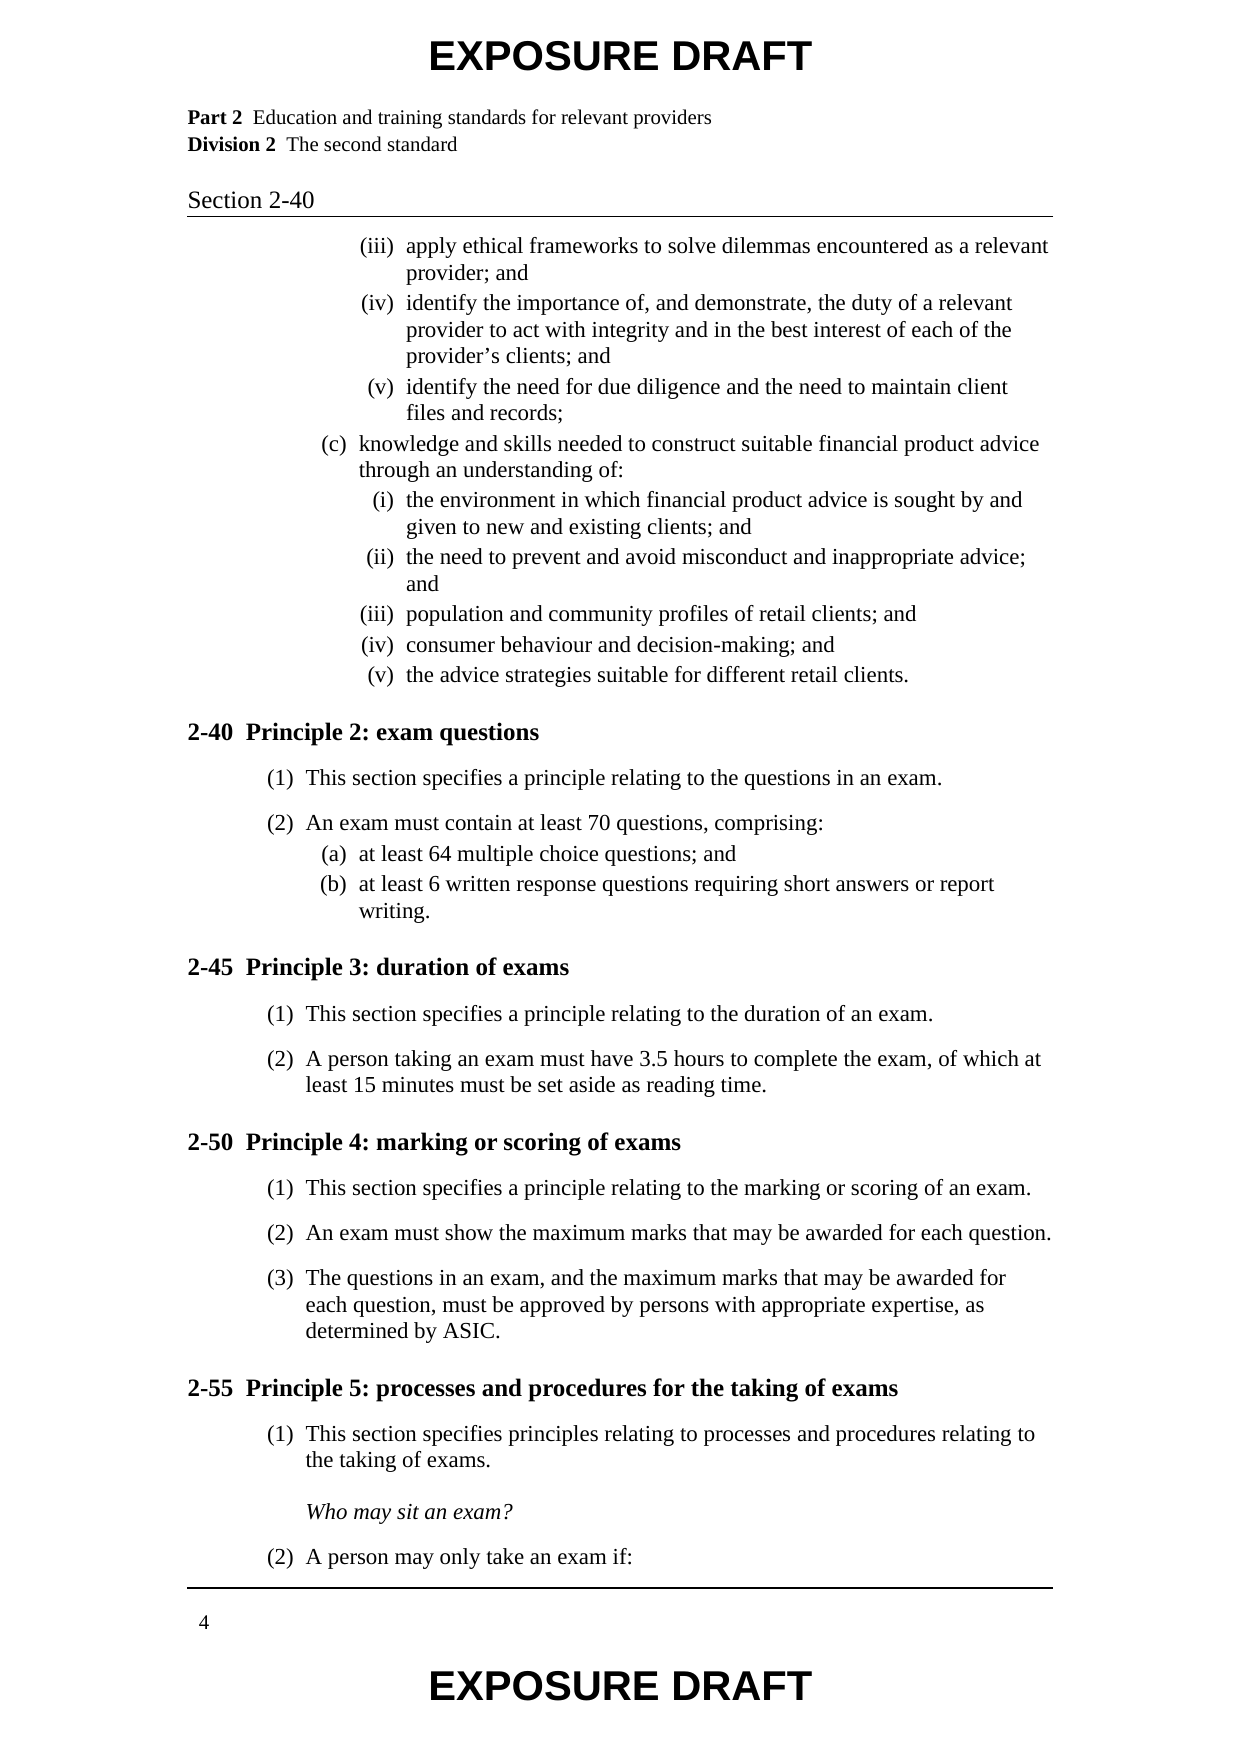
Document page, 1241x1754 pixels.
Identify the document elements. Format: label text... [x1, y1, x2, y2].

text (2) A person may only take an exam if: [187, 1543, 1053, 1569]
text (1) This section specifies a principle relating to the duration of an exam. [187, 1000, 1053, 1026]
text (2) An exam must contain at least 70 questions, comprising: [187, 809, 1053, 836]
text (1) This section specifies a principle relating to the questions in an exam. [187, 764, 1053, 791]
text Who may sit an exam? [305, 1498, 1053, 1524]
text (3) The questions in an exam, and the maximum marks that may be awarded for each question, must be approved by persons with appropriate expertise, as determined by ASIC. [187, 1264, 1053, 1343]
text (iv) identify the importance of, and demonstrate, the duty of a relevant provider to act with integrity and in the best interest of each of the provider’s clients; and [187, 289, 1053, 368]
text (1) This section specifies a principle relating to the marking or scoring of an exam. [187, 1174, 1053, 1201]
text (iii) apply ethical frameworks to solve dilemmas encountered as a relevant provider; and [187, 233, 1053, 285]
text (c) knowledge and skills needed to construct suitable financial product advice through an understanding of: [187, 429, 1053, 482]
text (iii) population and community profiles of retail clients; and [187, 600, 1053, 627]
text 2-50 Principle 4: marking or scoring of exams [187, 1127, 1053, 1156]
text 2-40 Principle 2: exam questions [187, 717, 1053, 746]
text (2) A person taking an exam must have 3.5 hours to complete the exam, of which at least 15 minutes must be set aside as reading time. [187, 1045, 1053, 1098]
text 2-45 Principle 3: duration of exams [187, 952, 1053, 981]
text (1) This section specifies principles relating to processes and procedures relating to the taking of exams. [187, 1420, 1053, 1473]
text (iv) consumer behaviour and decision-making; and [187, 631, 1053, 657]
text (v) identify the need for due diligence and the need to maintain client files and records; [187, 373, 1053, 425]
text (a) at least 64 multiple choice questions; and [187, 840, 1053, 866]
text (i) the environment in which financial product advice is sought by and given to new and existing clients; and [187, 486, 1053, 539]
text (b) at least 6 written response questions requiring short answers or report writing. [187, 870, 1053, 923]
text (v) the advice strategies suitable for different retail clients. [187, 661, 1053, 688]
text 2-55 Principle 5: processes and procedures for the taking of exams [187, 1373, 1053, 1401]
text (ii) the need to prevent and avoid misconduct and inappropriate advice; and [187, 543, 1053, 596]
text (2) An exam must show the maximum marks that may be awarded for each question. [187, 1219, 1053, 1246]
